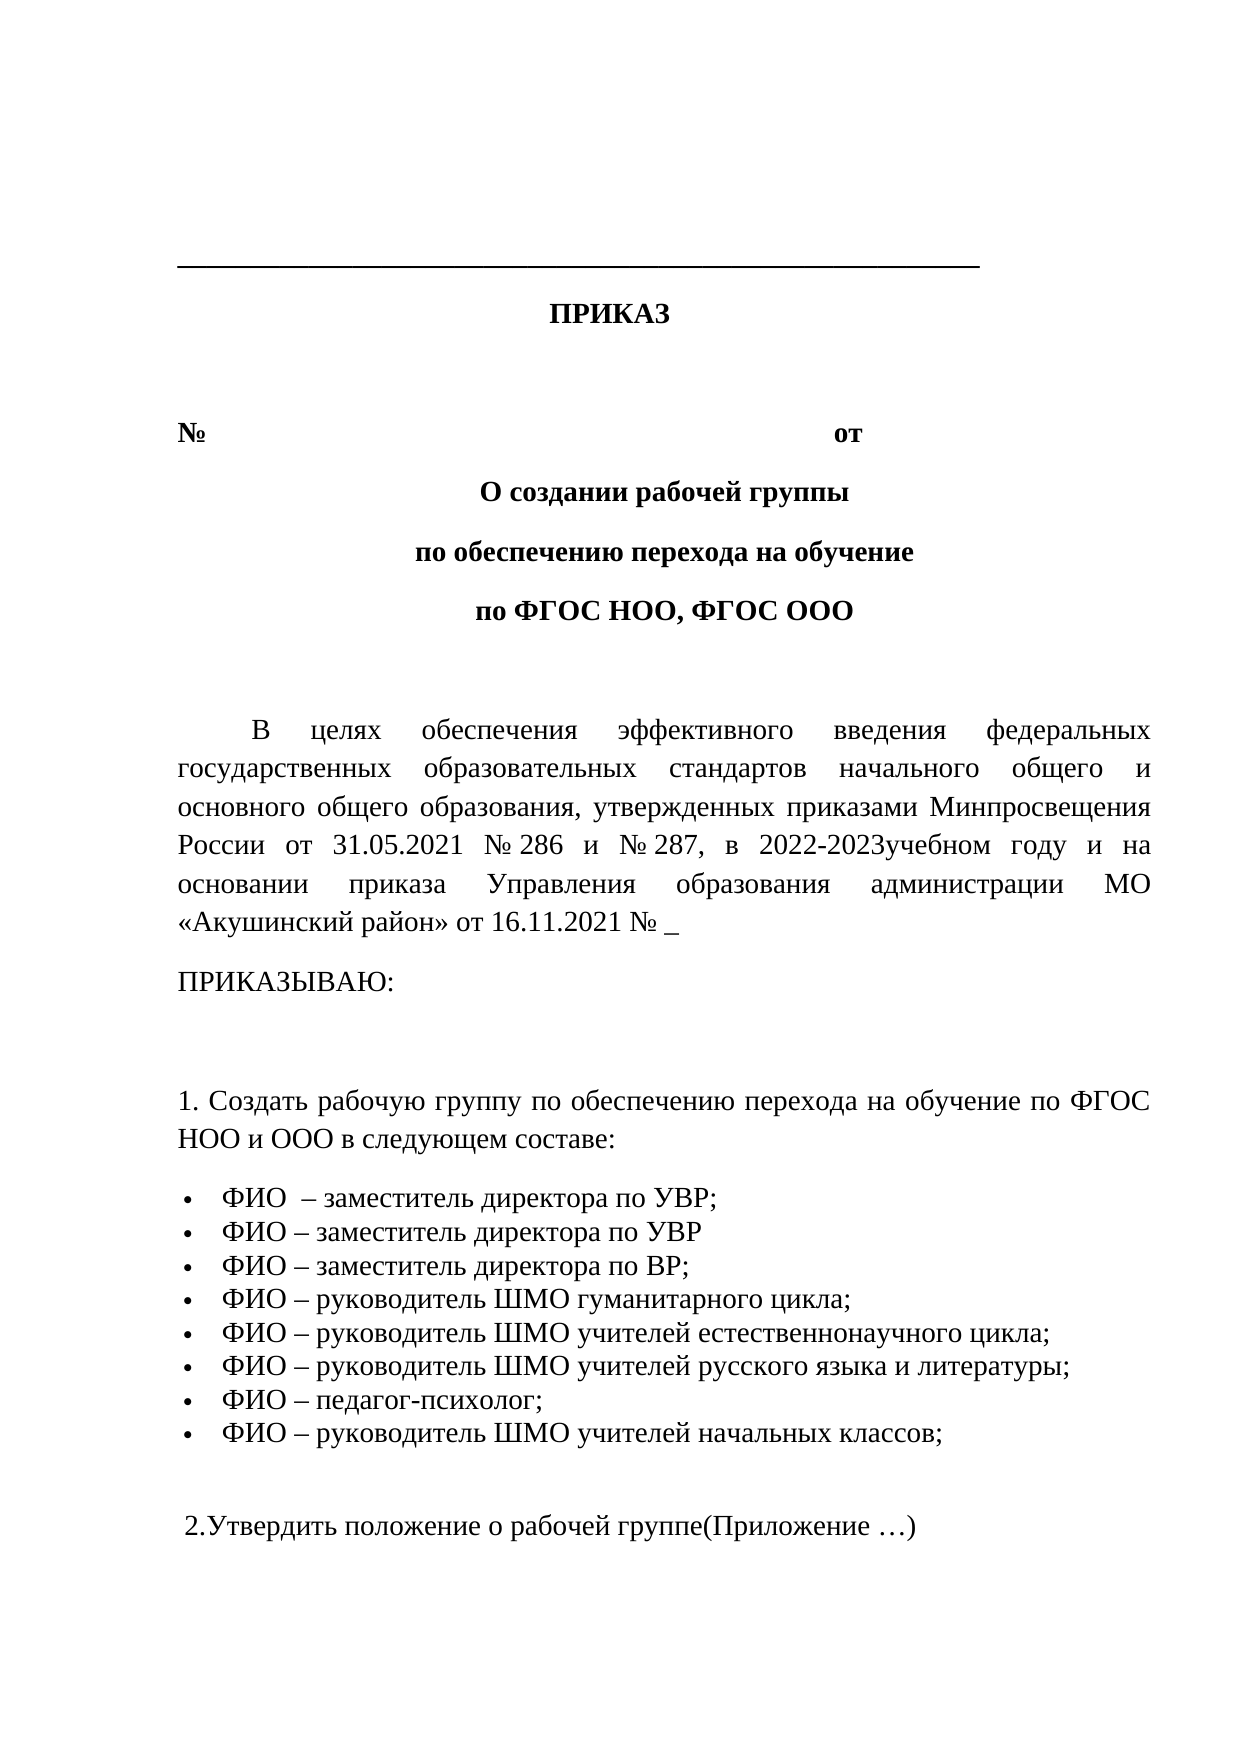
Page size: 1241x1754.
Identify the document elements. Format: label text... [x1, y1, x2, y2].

text ПРИКАЗЫВАЮ: [177, 964, 1152, 997]
text по обеспечению перехода на обучение [177, 534, 1152, 567]
text 1. Создать рабочую группу по обеспечению перехода на обучение по ФГОС НОО и ООО в следующем составе: [177, 1083, 1152, 1155]
list ФИО – руководитель ШМО учителей естественнонаучного цикла; [184, 1315, 1152, 1348]
text 2.Утвердить положение о рабочей группе(Приложение …) [184, 1508, 1152, 1542]
text по ФГОС НОО, ФГОС ООО [177, 593, 1152, 627]
text № от [177, 415, 1152, 448]
list ФИО – заместитель директора по УВР; [184, 1181, 1152, 1214]
list ФИО – руководитель ШМО гуманитарного цикла; [184, 1281, 1152, 1315]
text ПРИКАЗ [177, 296, 1152, 330]
list ФИО – педагог-психолог; [184, 1382, 1152, 1415]
text О создании рабочей группы [177, 474, 1152, 508]
list ФИО – руководитель ШМО учителей русского языка и литературы; [184, 1348, 1152, 1382]
list ФИО – заместитель директора по ВР; [184, 1248, 1152, 1281]
list ФИО – руководитель ШМО учителей начальных классов; [184, 1415, 1152, 1449]
text _______________________________________________________ [177, 237, 1152, 270]
list ФИО – заместитель директора по УВР [184, 1214, 1152, 1248]
text В целях обеспечения эффективного введения федеральных государственных образовательных стандартов начального общего и основного общего образования, утвержденных приказами Минпросвещения России от 31.05.2021 № 286 и № 287, в 2022-2023учебном году и на основании приказа Управления образования администрации МО «Акушинский район» от 16.11.2021 № _ [177, 712, 1152, 938]
